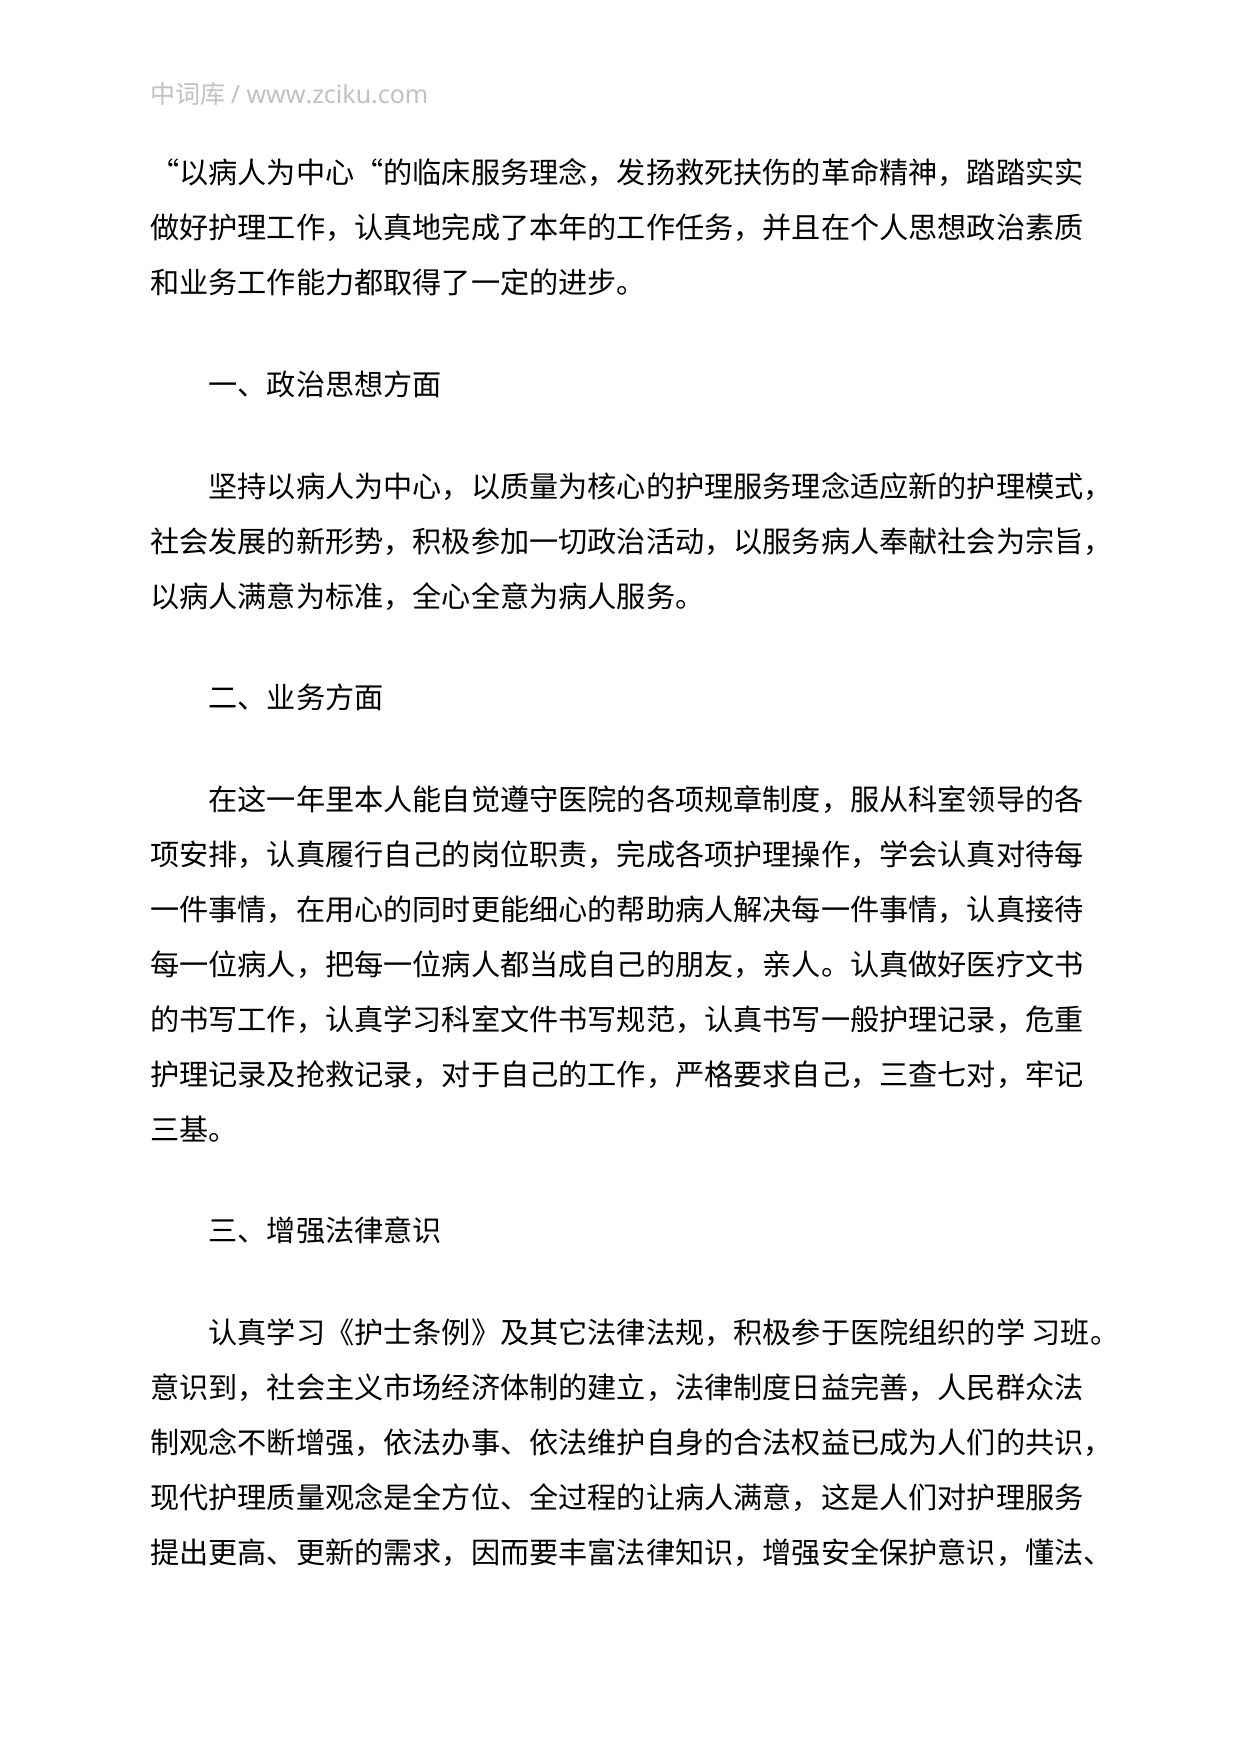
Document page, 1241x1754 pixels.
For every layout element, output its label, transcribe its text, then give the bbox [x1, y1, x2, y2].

text 在这一年里本人能自觉遵守医院的各项规章制度，服从科室领导的各项安排，认真履行自己的岗位职责，完成各项护理操作，学会认真对待每一件事情，在用心的同时更能细心的帮助病人解决每一件事情，认真接待每一位病人，把每一位病人都当成自己的朋友，亲人。认真做好医疗文书的书写工作，认真学习科室文件书写规范，认真书写一般护理记录，危重护理记录及抢救记录，对于自己的工作，严格要求自己，三查七对，牢记三基。 [150, 777, 1090, 1148]
text 坚持以病人为中心，以质量为核心的护理服务理念适应新的护理模式，社会发展的新形势，积极参加一切政治活动，以服务病人奉献社会为宗旨，以病人满意为标准，全心全意为病人服务。 [150, 463, 1090, 615]
text 三、增强法律意识 [150, 1208, 1090, 1250]
text 二、业务方面 [150, 675, 1090, 717]
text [150, 150, 1090, 302]
text 一、政治思想方面 [150, 362, 1090, 404]
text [150, 1309, 1090, 1571]
